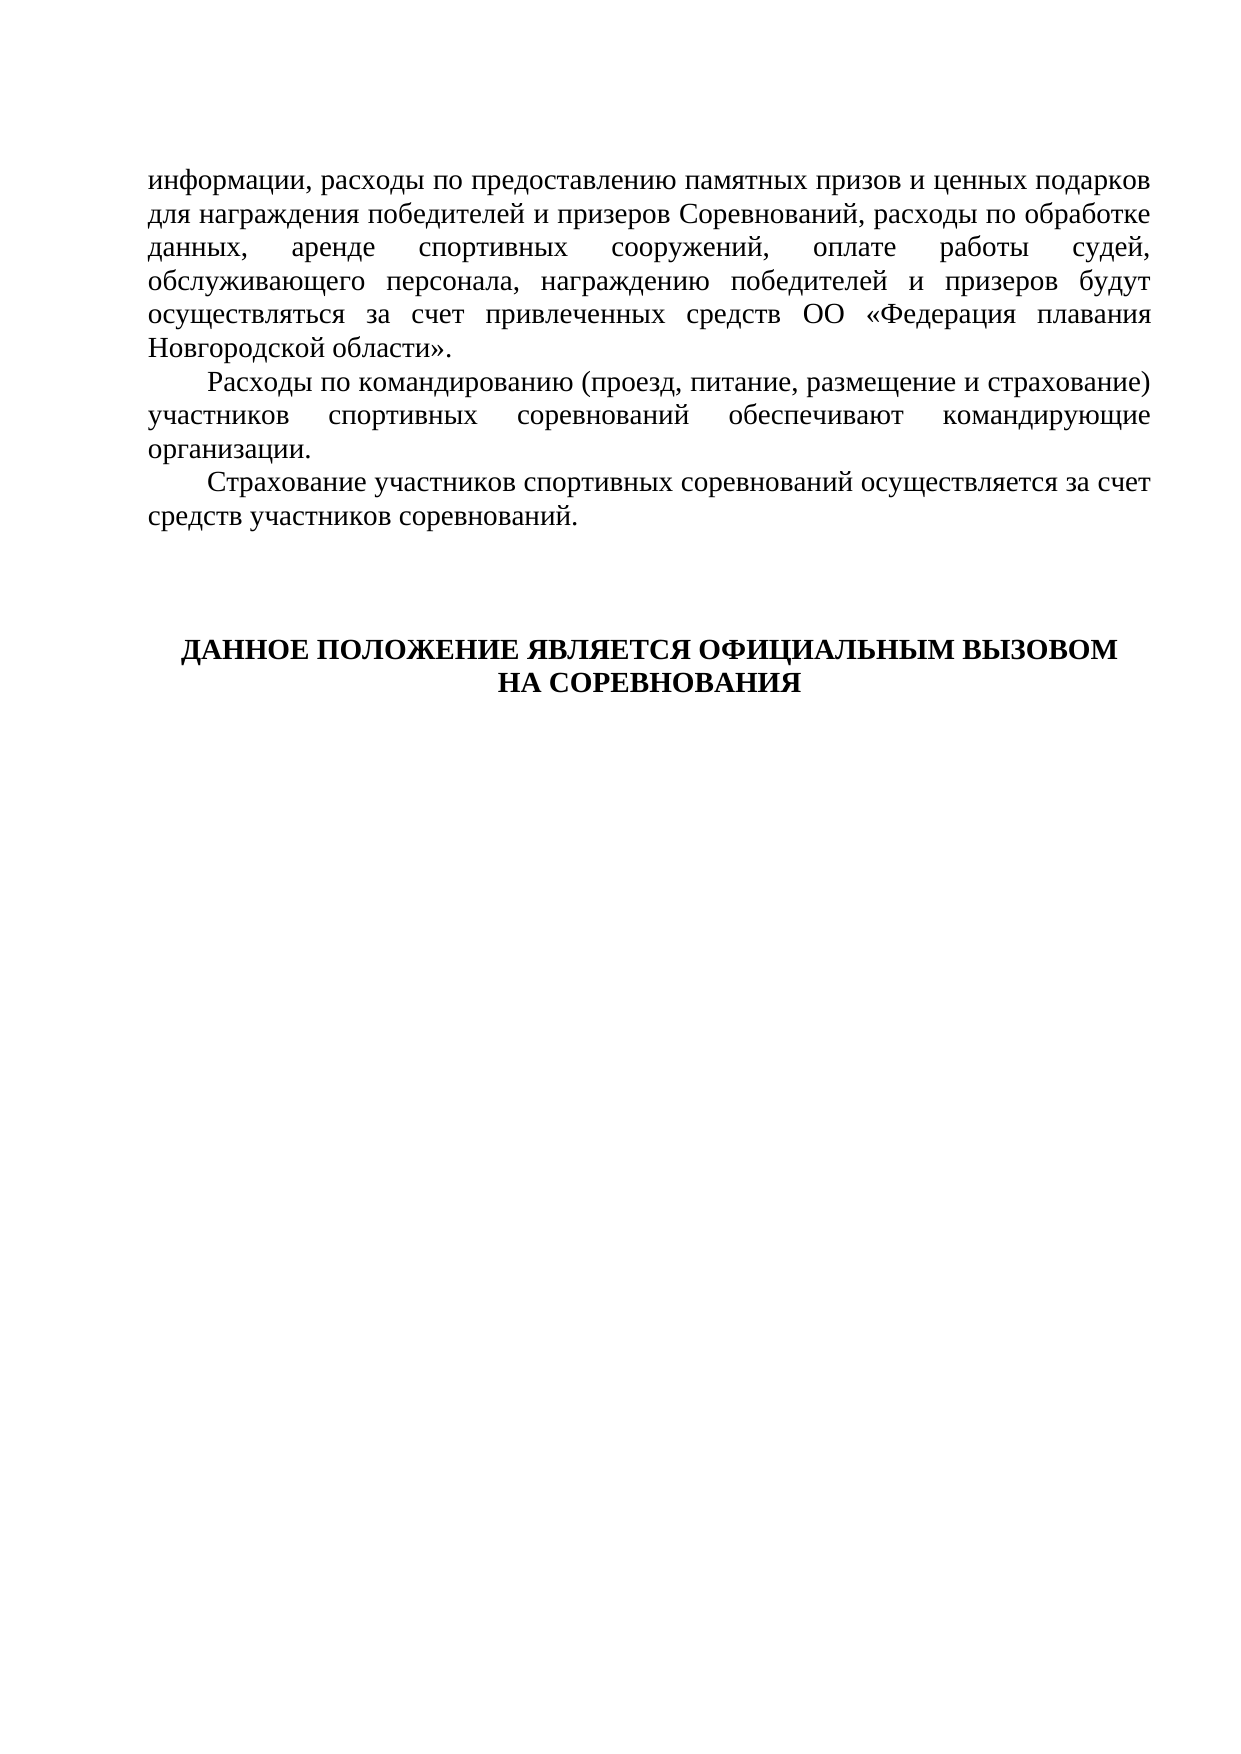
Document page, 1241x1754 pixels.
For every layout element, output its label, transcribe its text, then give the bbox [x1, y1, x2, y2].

list НА СОРЕВНОВАНИЯ [148, 666, 1152, 699]
list Расходы по командированию (проезд, питание, размещение и страхование) участников спортивных соревнований обеспечивают командирующие организации. [148, 364, 1152, 464]
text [148, 162, 1152, 364]
list Страхование участников спортивных соревнований осуществляется за счет средств участников соревнований. [148, 464, 1152, 531]
list ДАННОЕ ПОЛОЖЕНИЕ ЯВЛЯЕТСЯ ОФИЦИАЛЬНЫМ ВЫЗОВОМ [148, 632, 1152, 666]
